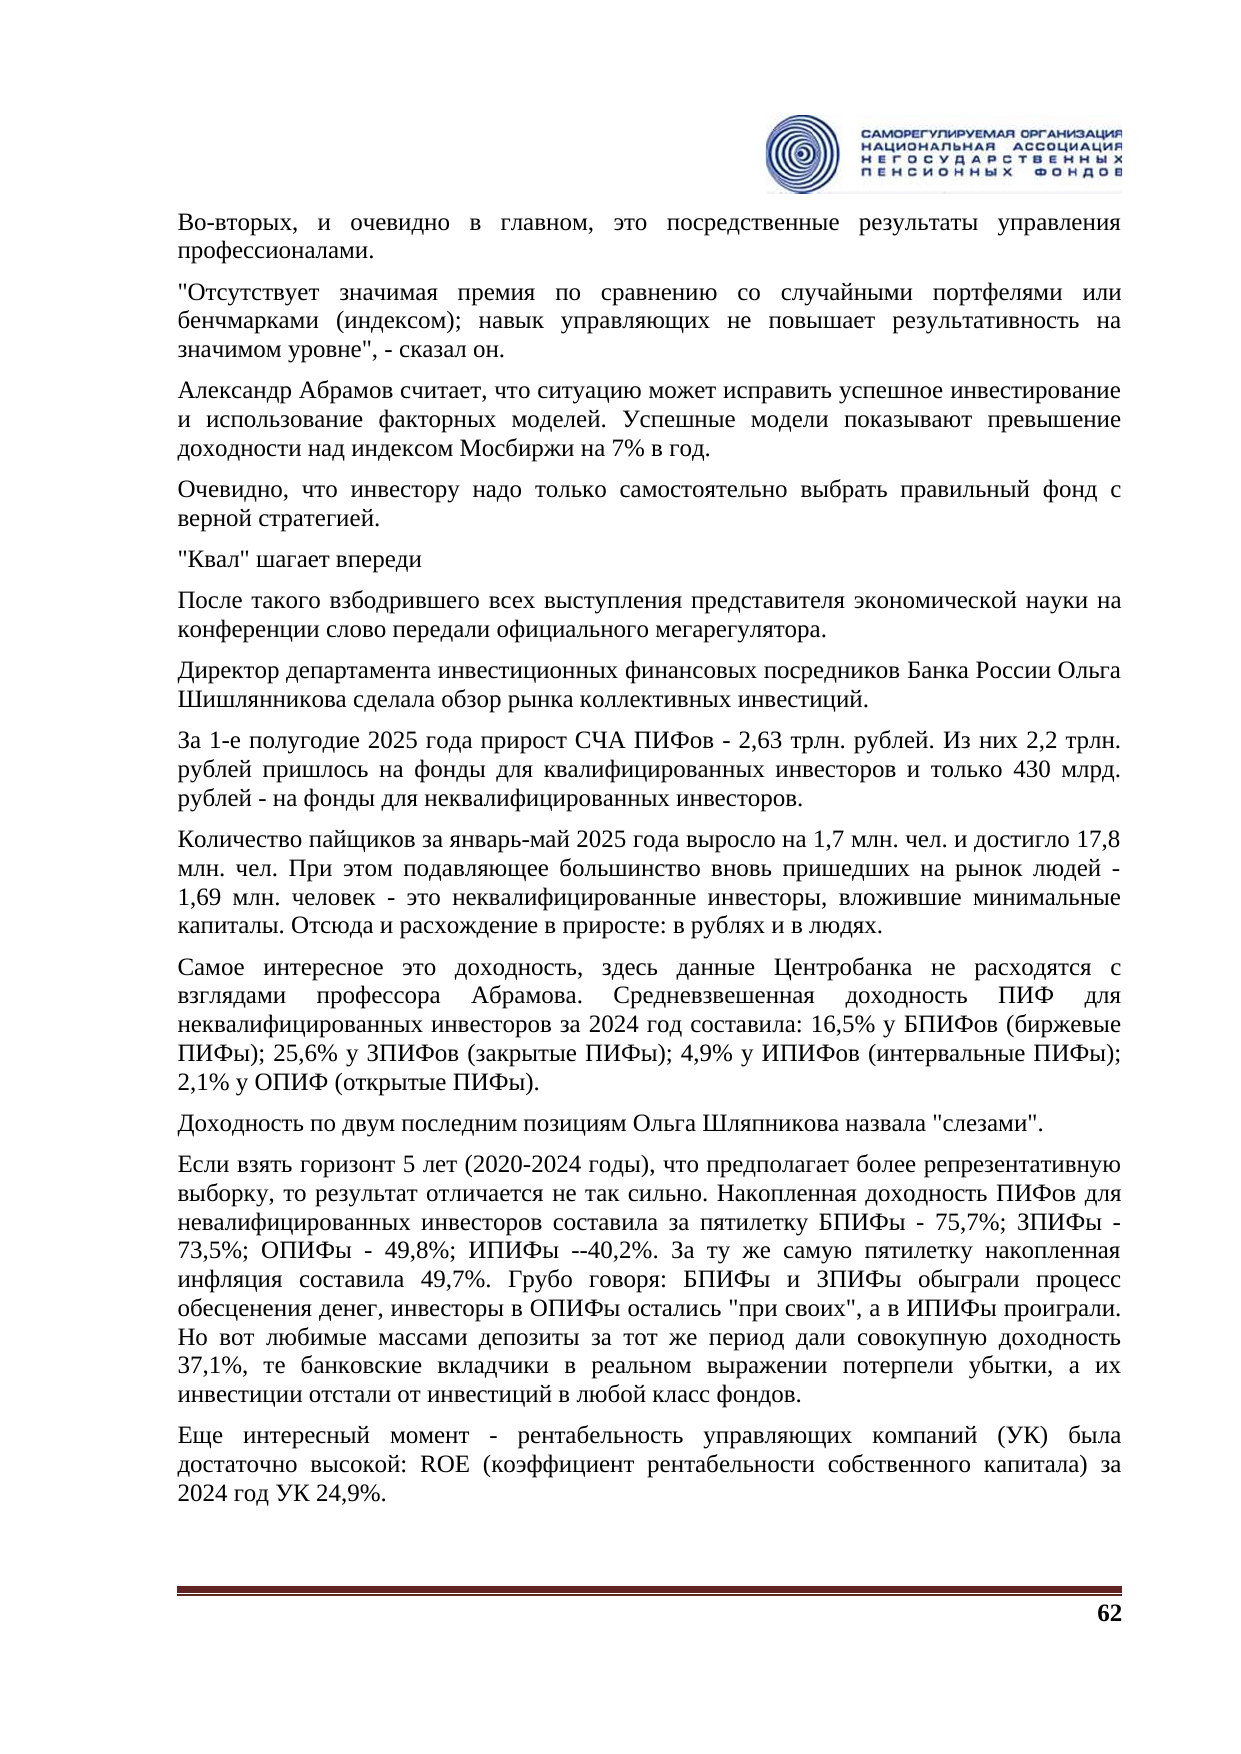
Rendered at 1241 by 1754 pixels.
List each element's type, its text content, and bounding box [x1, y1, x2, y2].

text Директор департамента инвестиционных финансовых посредников Банка России Ольга Шишлянникова сделала обзор рынка коллективных инвестиций. [177, 656, 1122, 713]
text Количество пайщиков за январь-май 2025 года выросло на 1,7 млн. чел. и достигло 17,8 млн. чел. При этом подавляющее большинство вновь пришедших на рынок людей - 1,69 млн. человек - это неквалифицированные инвесторы, вложившие минимальные капиталы. Отсюда и расхождение в приросте: в рублях и в людях. [177, 824, 1122, 939]
picture [765, 115, 1123, 194]
text Очевидно, что инвестору надо только самостоятельно выбрать правильный фонд с верной стратегией. [177, 474, 1122, 532]
text Самое интересное это доходность, здесь данные Центробанка не расходятся с взглядами профессора Абрамова. Средневзвешенная доходность ПИФ для неквалифицированных инвесторов за 2024 год составила: 16,5% у БПИФов (биржевые ПИФы); 25,6% у ЗПИФов (закрытые ПИФы); 4,9% у ИПИФов (интервальные ПИФы); 2,1% у ОПИФ (открытые ПИФы). [177, 952, 1122, 1096]
text После такого взбодрившего всех выступления представителя экономической науки на конференции слово передали официального мегарегулятора. [177, 586, 1122, 643]
text "Квал" шагает впереди [177, 544, 1122, 573]
text Доходность по двум последним позициям Ольга Шляпникова назвала "слезами". [177, 1108, 1122, 1137]
text Если взять горизонт 5 лет (2020-2024 годы), что предполагает более репрезентативную выборку, то результат отличается не так сильно. Накопленная доходность ПИФов для невалифицированных инвесторов составила за пятилетку БПИФы - 75,7%; ЗПИФы - 73,5%; ОПИФы - 49,8%; ИПИФы --40,2%. За ту же самую пятилетку накопленная инфляция составила 49,7%. Грубо говоря: БПИФы и ЗПИФы обыграли процесс обесценения денег, инвесторы в ОПИФы остались "при своих", а в ИПИФы проиграли. Но вот любимые массами депозиты за тот же период дали совокупную доходность 37,1%, те банковские вкладчики в реальном выражении потерпели убытки, а их инвестиции отстали от инвестиций в любой класс фондов. [177, 1149, 1122, 1408]
text Во-вторых, и очевидно в главном, это посредственные результаты управления профессионалами. [177, 207, 1122, 264]
text Еще интересный момент - рентабельность управляющих компаний (УК) была достаточно высокой: ROE (коэффициент рентабельности собственного капитала) за 2024 год УК 24,9%. [177, 1421, 1122, 1507]
text За 1-е полугодие 2025 года прирост СЧА ПИФов - 2,63 трлн. рублей. Из них 2,2 трлн. рублей пришлось на фонды для квалифицированных инвесторов и только 430 млрд. рублей - на фонды для неквалифицированных инвесторов. [177, 726, 1122, 812]
text "Отсутствует значимая премия по сравнению со случайными портфелями или бенчмарками (индексом); навык управляющих не повышает результативность на значимом уровне", - сказал он. [177, 277, 1122, 363]
text Александр Абрамов считает, что ситуацию может исправить успешное инвестирование и использование факторных моделей. Успешные модели показывают превышение доходности над индексом Мосбиржи на 7% в год. [177, 376, 1122, 462]
